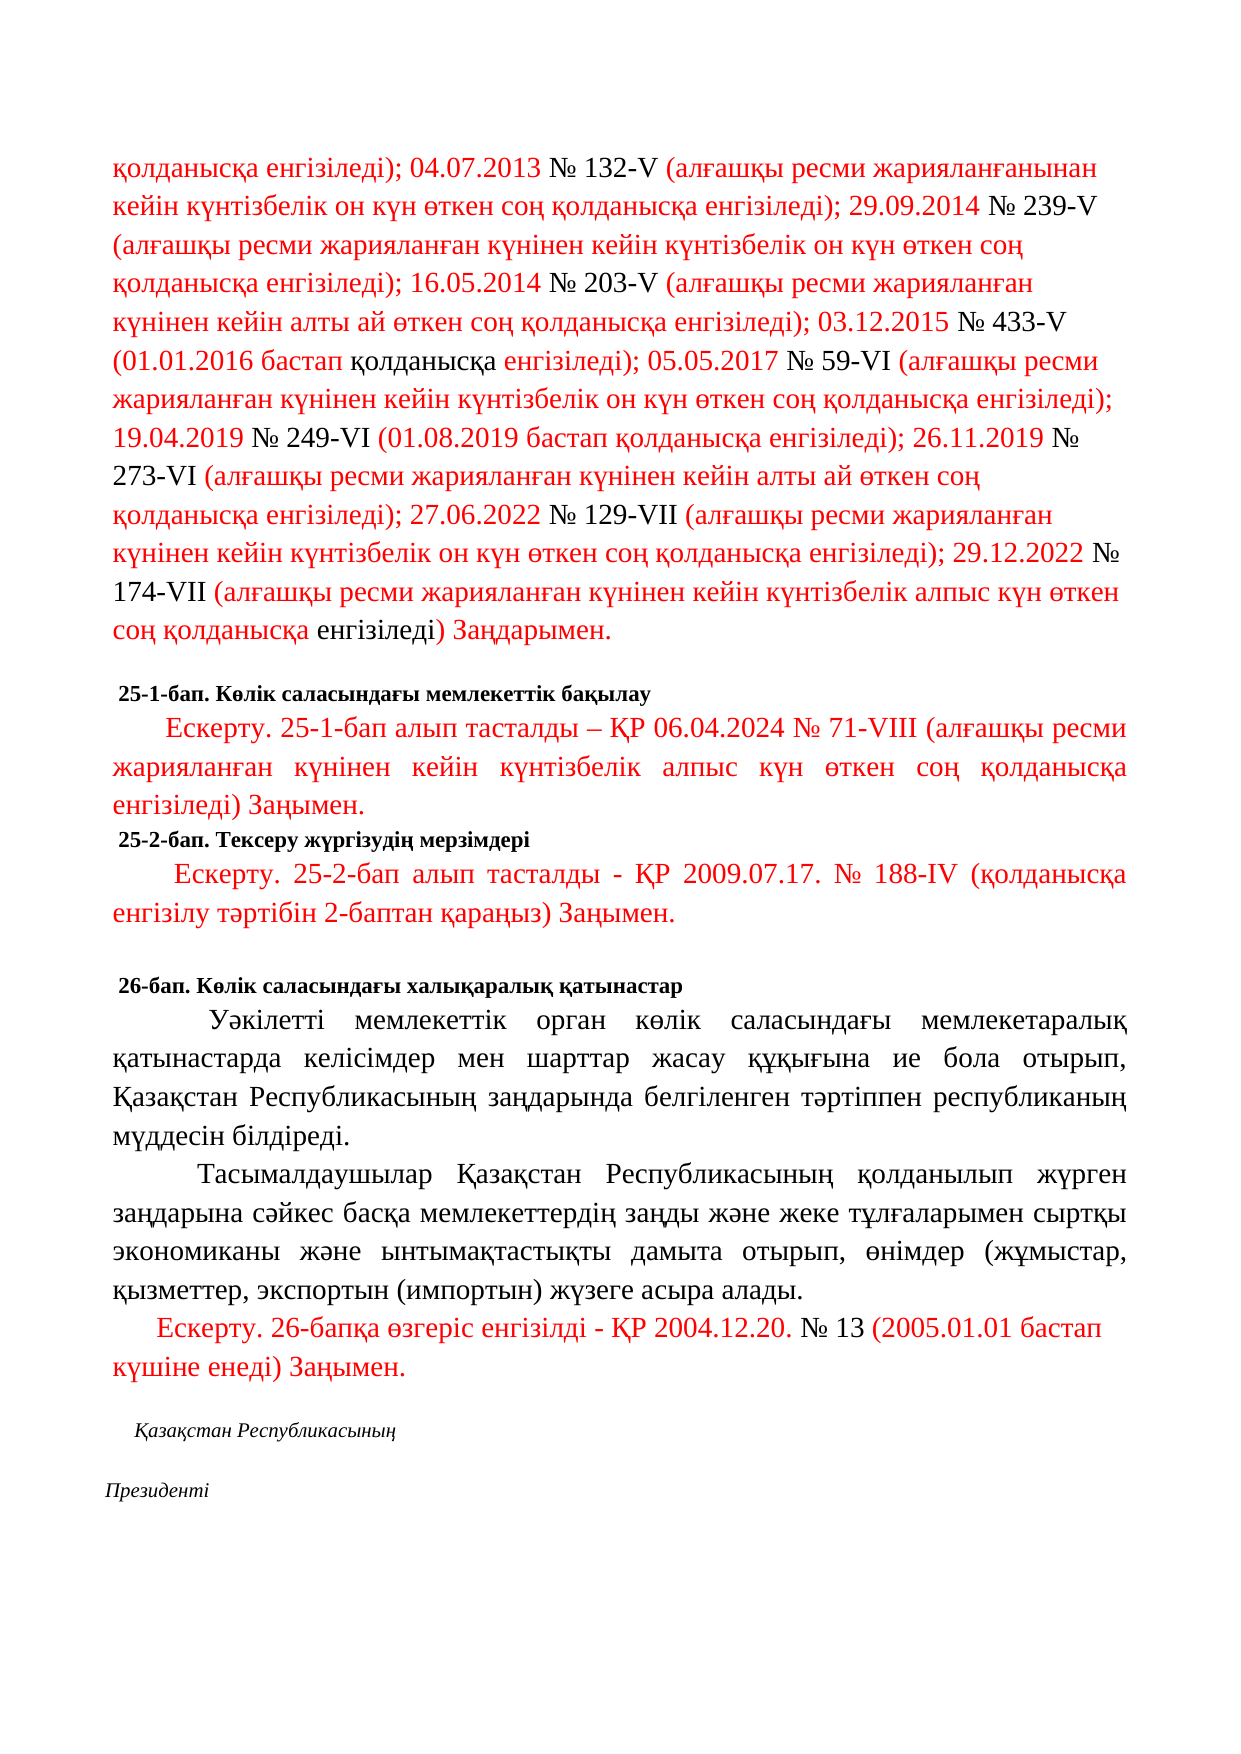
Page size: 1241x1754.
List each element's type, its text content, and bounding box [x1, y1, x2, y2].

text Тасымалдаушылар Қазақстан Республикасының қолданылып жүрген заңдарына сәйкес басқа мемлекеттердiң заңды және жеке тұлғаларымен сыртқы экономиканы және ынтымақтастықты дамыта отырып, өнiмдер (жұмыстар, қызметтер, экспортын (импортын) жүзеге асыра алады. [112, 1156, 1128, 1305]
text 26-бап. Көлiк саласындағы халықаралық қатынастар [112, 972, 1128, 998]
text Уәкiлеттi мемлекеттiк орган көлiк саласындағы мемлекетаралық қатынастарда келiсiмдер мен шарттар жасау құқығына ие бола отырып, Қазақстан Республикасының заңдарында белгiленген тәртiппен республиканың мүддесiн бiлдiредi. [112, 1002, 1128, 1151]
text 25-1-бап. Көлік саласындағы мемлекеттік бақылау [112, 680, 1128, 706]
table_header Қазақстан Республикасының Президентi [101, 1416, 1240, 1509]
text 25-2-бап. Тексеру жүргiзудiң мерзiмдерi [112, 826, 1128, 852]
text Ескерту. 26-бапқа өзгеріс енгізілді - ҚР 2004.12.20. № 13 (2005.01.01 бастап күшіне енеді) Заңымен. [112, 1310, 1128, 1413]
text Ескерту. 25-1-бап алып тасталды – ҚР 06.04.2024 № 71-VIII (алғашқы ресми жарияланған күнінен кейін күнтізбелік алпыс күн өткен соң қолданысқа енгізіледі) Заңымен. [112, 710, 1128, 821]
text Ескерту. 25-2-бап алып тасталды - ҚР 2009.07.17. № 188-IV (қолданысқа енгізілу тәртібін 2-баптан қараңыз) Заңымен. [112, 856, 1128, 928]
